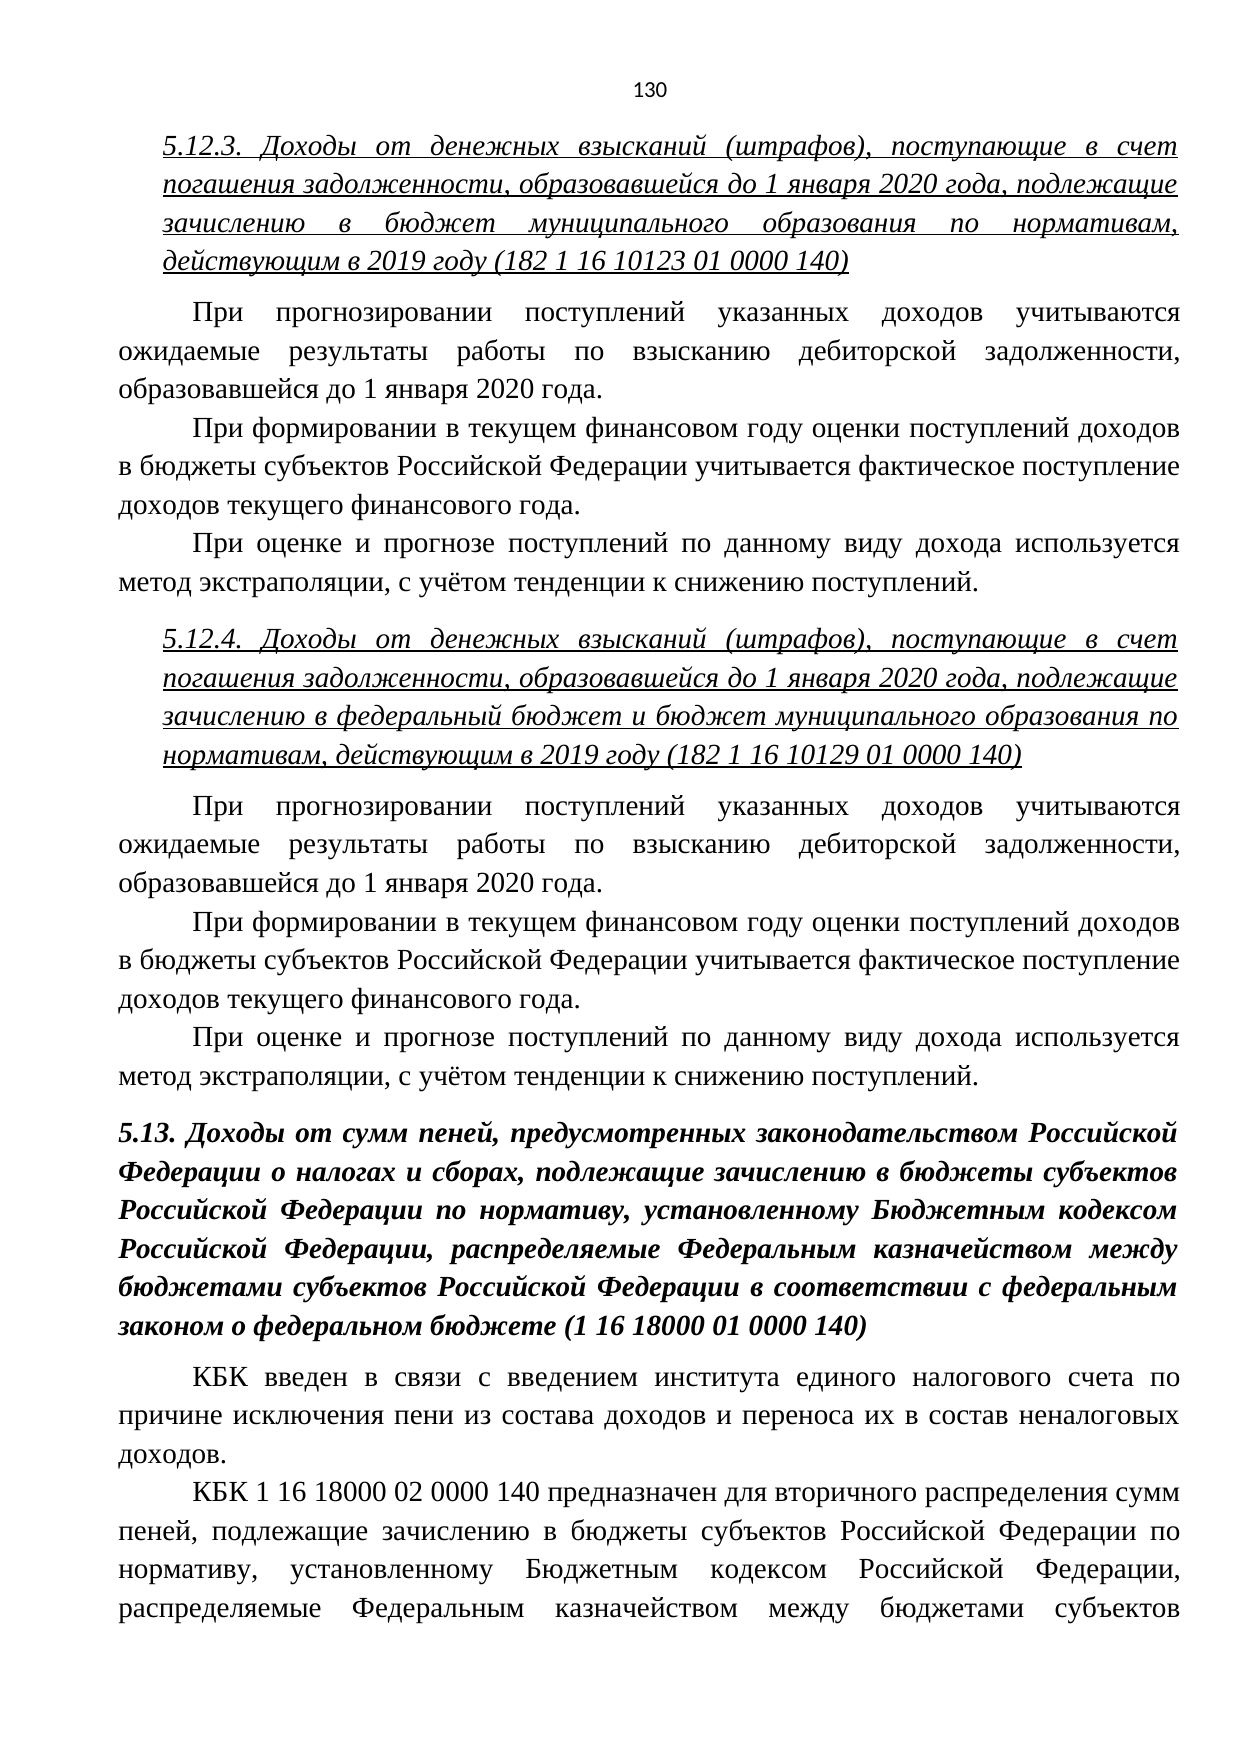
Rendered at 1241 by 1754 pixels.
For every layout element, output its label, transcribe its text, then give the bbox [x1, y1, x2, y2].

text КБК введен в связи с введением института единого налогового счета по причине исключения пени из состава доходов и переноса их в состав неналоговых доходов. [118, 1359, 1181, 1469]
text 5.12.3. Доходы от денежных взысканий (штрафов), поступающие в счет погашения задолженности, образовавшейся до 1 января 2020 года, подлежащие зачислению в бюджет муниципального образования по нормативам, действующим в 2019 году (182 1 16 10123 01 0000 140) [162, 128, 1181, 277]
text При прогнозировании поступлений указанных доходов учитываются ожидаемые результаты работы по взысканию дебиторской задолженности, образовавшейся до 1 января 2020 года. [118, 294, 1181, 405]
text При прогнозировании поступлений указанных доходов учитываются ожидаемые результаты работы по взысканию дебиторской задолженности, образовавшейся до 1 января 2020 года. [118, 788, 1181, 899]
text 5.12.4. Доходы от денежных взысканий (штрафов), поступающие в счет погашения задолженности, образовавшейся до 1 января 2020 года, подлежащие зачислению в федеральный бюджет и бюджет муниципального образования по нормативам, действующим в 2019 году (182 1 16 10129 01 0000 140) [162, 621, 1181, 771]
text При оценке и прогнозе поступлений по данному виду дохода используется метод экстраполяции, с учётом тенденции к снижению поступлений. [118, 1019, 1181, 1091]
text При оценке и прогнозе поступлений по данному виду дохода используется метод экстраполяции, с учётом тенденции к снижению поступлений. [118, 526, 1181, 598]
text 5.13. Доходы от сумм пеней, предусмотренных законодательством Российской Федерации о налогах и сборах, подлежащие зачислению в бюджеты субъектов Российской Федерации по нормативу, установленному Бюджетным кодексом Российской Федерации, распределяемые Федеральным казначейством между бюджетами субъектов Российской Федерации в соответствии с федеральным законом о федеральном бюджете (1 16 18000 01 0000 140) [118, 1115, 1181, 1341]
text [118, 1474, 1181, 1624]
